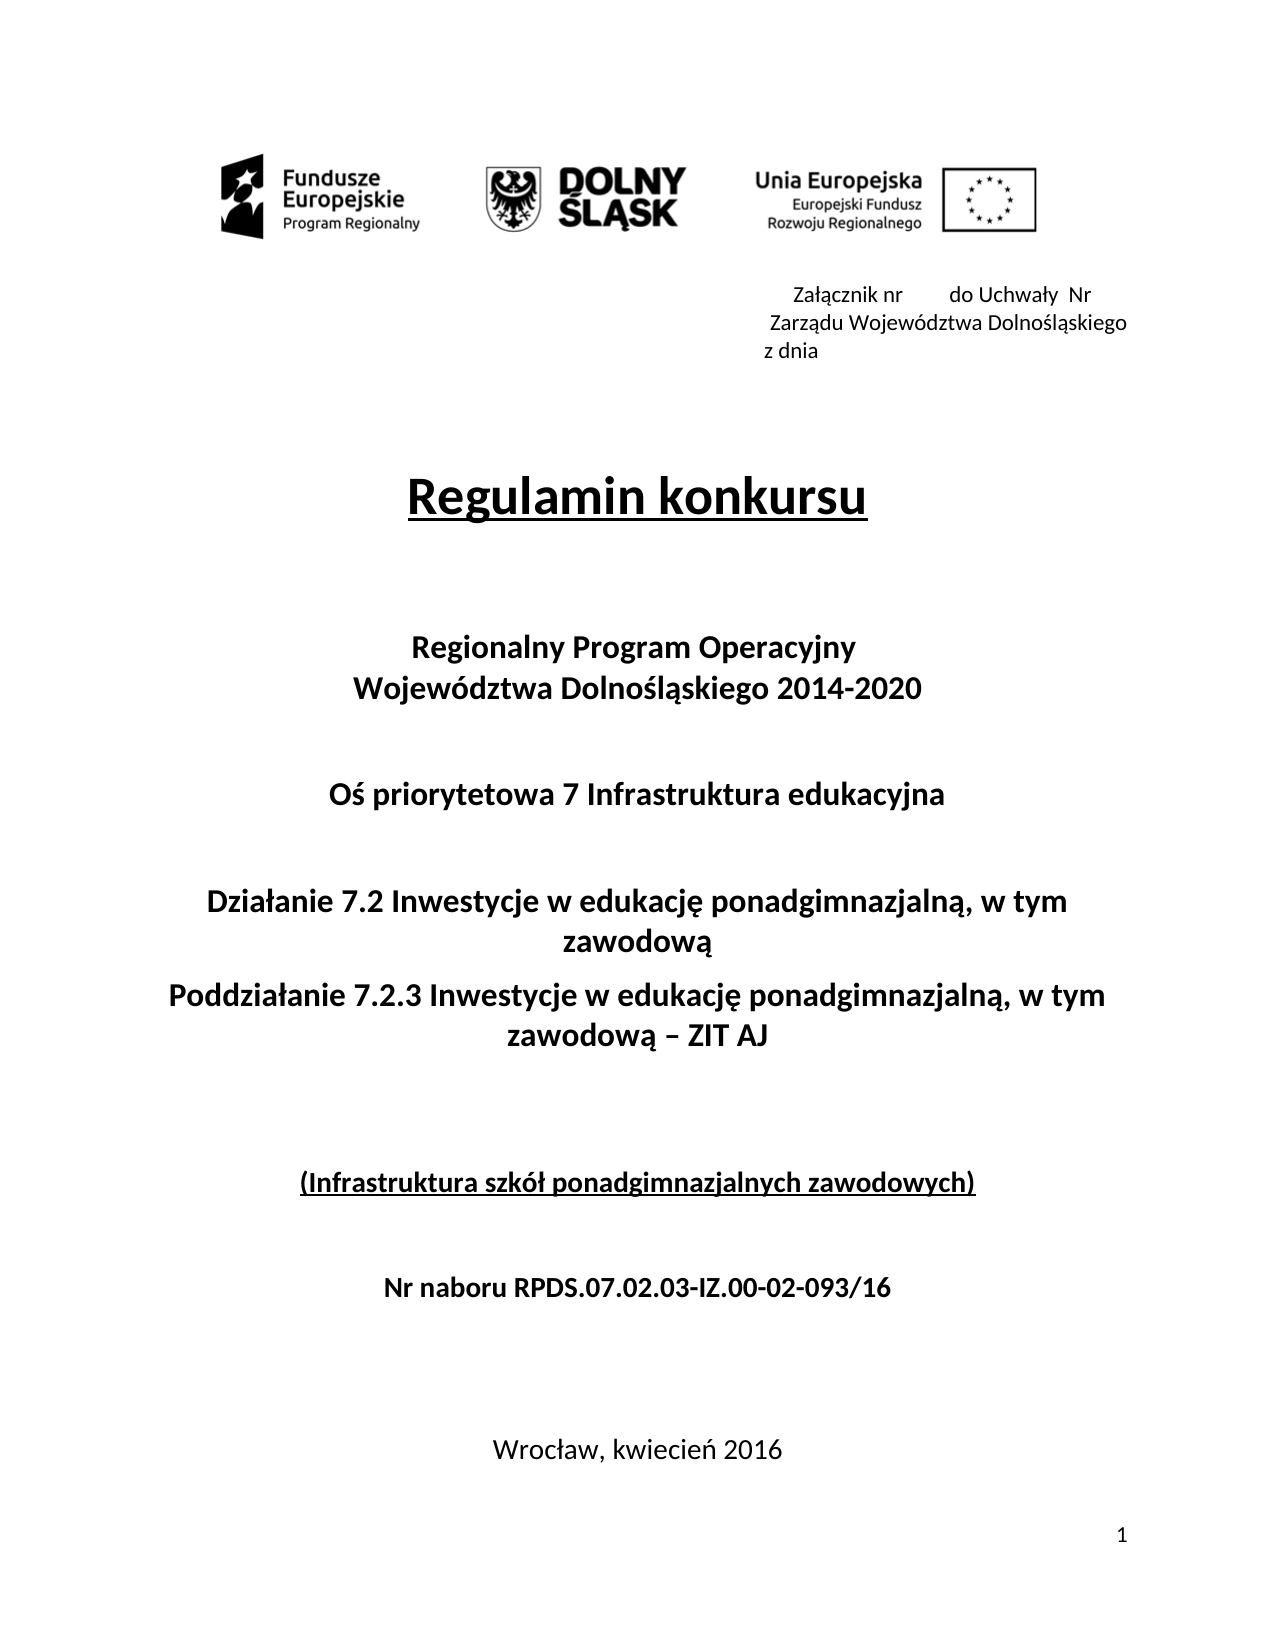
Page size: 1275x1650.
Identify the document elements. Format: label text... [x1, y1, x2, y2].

text z dnia [148, 336, 1127, 364]
text Działanie 7.2 Inwestycje w edukację ponadgimnazjalną, w tym zawodową [148, 880, 1127, 961]
text Nr naboru RPDS.07.02.03-IZ.00-02-093/16 [148, 1269, 1127, 1305]
text Wrocław, kwiecień 2016 [148, 1431, 1127, 1467]
text Załącznik nr do Uchwały Nr [221, 280, 1127, 308]
text Poddziałanie 7.2.3 Inwestycje w edukację ponadgimnazjalną, w tym zawodową – ZIT AJ [148, 974, 1127, 1055]
text Oś priorytetowa 7 Infrastruktura edukacyjna [148, 773, 1127, 814]
picture [221, 147, 1037, 250]
text Zarządu Województwa Dolnośląskiego [148, 308, 1127, 336]
text Regionalny Program Operacyjny Województwa Dolnośląskiego 2014-2020 [148, 626, 1127, 708]
text (Infrastruktura szkół ponadgimnazjalnych zawodowych) [148, 1164, 1127, 1199]
text Regulamin konkursu [148, 461, 1127, 528]
